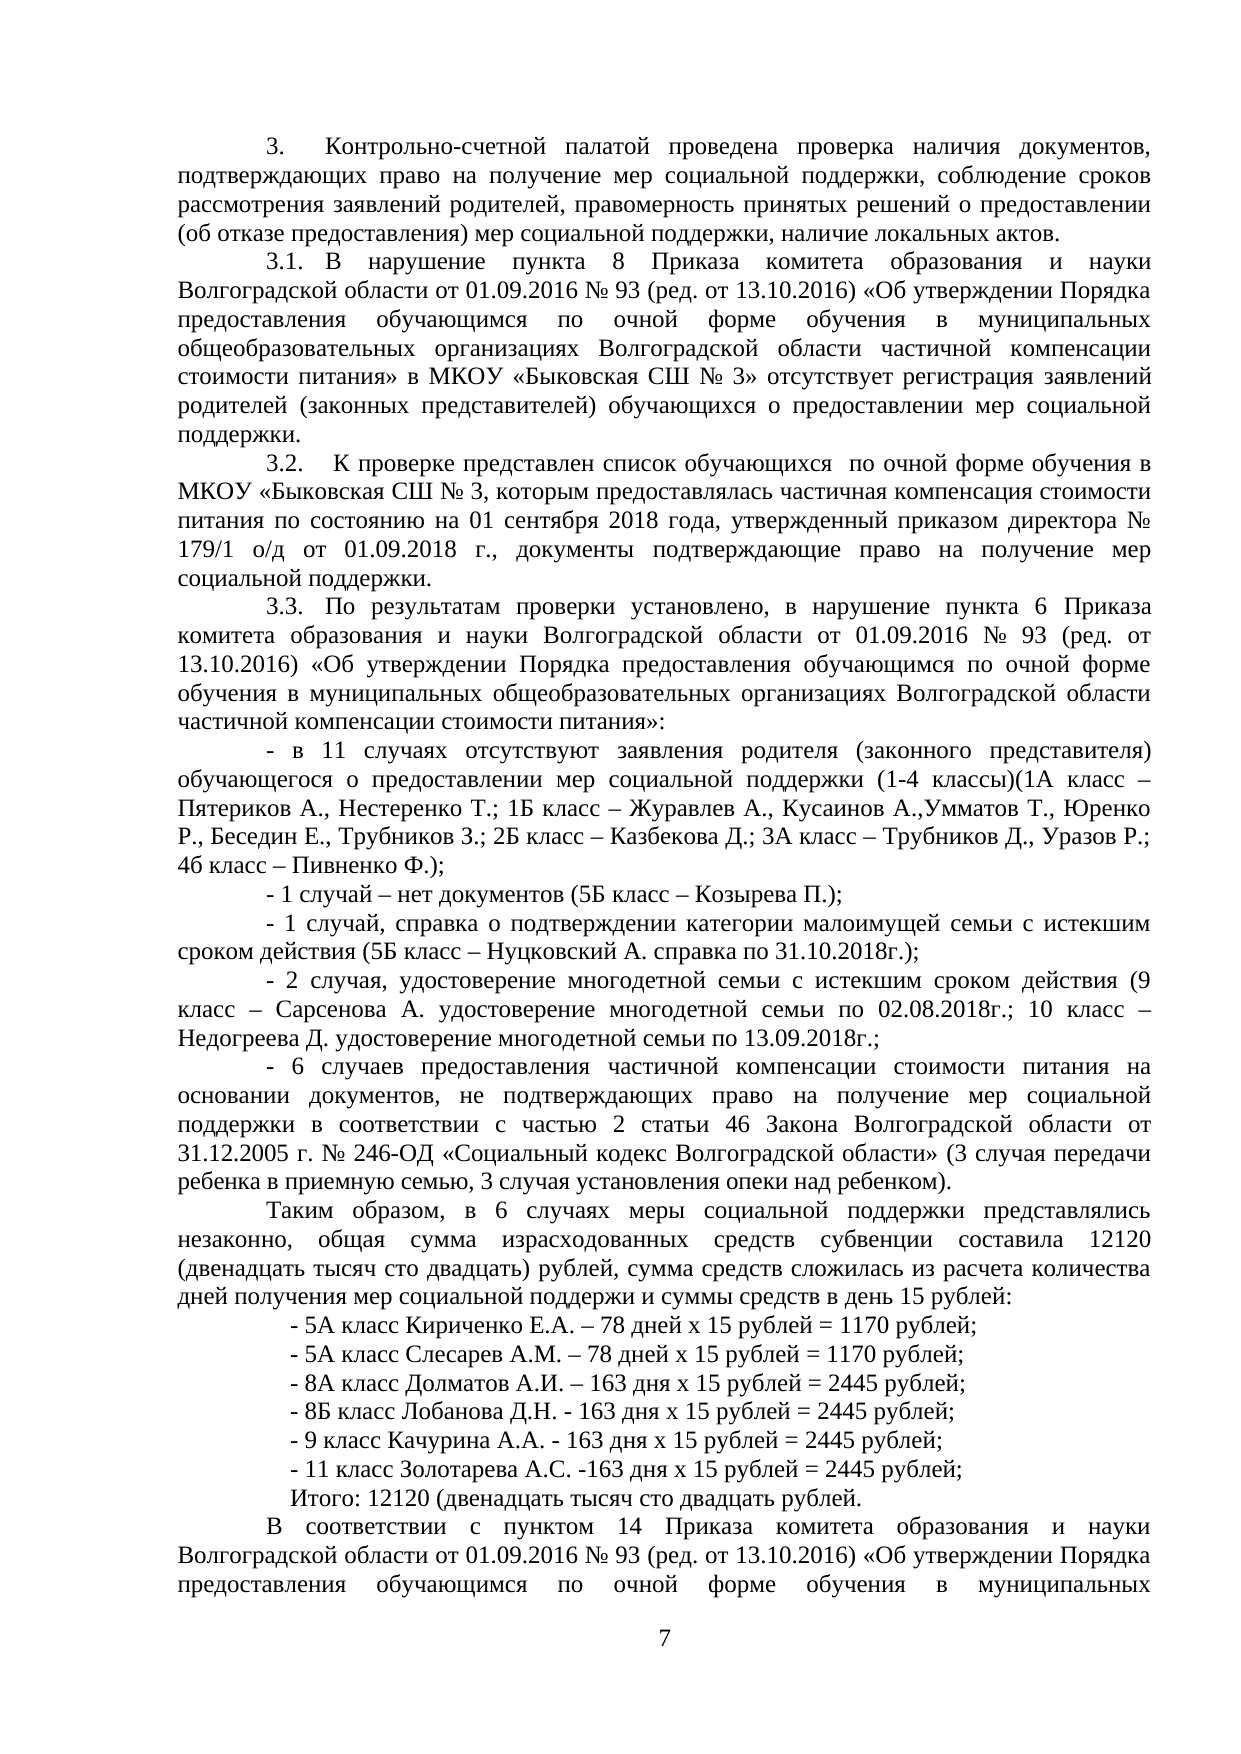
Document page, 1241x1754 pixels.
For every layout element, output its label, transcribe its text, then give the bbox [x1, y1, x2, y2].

text - в 11 случаях отсутствуют заявления родителя (законного представителя) обучающегося о предоставлении мер социальной поддержки (1-4 классы)(1А класс – Пятериков А., Нестеренко Т.; 1Б класс – Журавлев А., Кусаинов А.,Умматов Т., Юренко Р., Беседин Е., Трубников З.; 2Б класс – Казбекова Д.; 3А класс – Трубников Д., Уразов Р.; 4б класс – Пивненко Ф.); [177, 735, 1152, 879]
text - 1 случай, справка о подтверждении категории малоимущей семьи с истекшим сроком действия (5Б класс – Нуцковский А. справка по 31.10.2018г.); [177, 908, 1152, 965]
list - 5А класс Слесарев А.М. – 78 дней х 15 рублей = 1170 рублей; [290, 1339, 1152, 1368]
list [177, 1511, 1152, 1598]
text - 2 случая, удостоверение многодетной семьи с истекшим сроком действия (9 класс – Сарсенова А. удостоверение многодетной семьи по 02.08.2018г.; 10 класс – Недогреева Д. удостоверение многодетной семьи по 13.09.2018г.; [177, 965, 1152, 1051]
list Таким образом, в 6 случаях меры социальной поддержки представлялись незаконно, общая сумма израсходованных средств субвенции составила 12120 (двенадцать тысяч сто двадцать) рублей, сумма средств сложилась из расчета количества дней получения мер социальной поддержи и суммы средств в день 15 рублей: [177, 1195, 1152, 1310]
list В нарушение пункта 8 Приказа комитета образования и науки Волгоградской области от 01.09.2016 № 93 (ред. от 13.10.2016) «Об утверждении Порядка предоставления обучающимся по очной форме обучения в муниципальных общеобразовательных организациях Волгоградской области частичной компенсации стоимости питания» в МКОУ «Быковская СШ № 3» отсутствует регистрация заявлений родителей (законных представителей) обучающихся о предоставлении мер социальной поддержки. [177, 246, 1152, 448]
list По результатам проверки установлено, в нарушение пункта 6 Приказа комитета образования и науки Волгоградской области от 01.09.2016 № 93 (ред. от 13.10.2016) «Об утверждении Порядка предоставления обучающимся по очной форме обучения в муниципальных общеобразовательных организациях Волгоградской области частичной компенсации стоимости питания»: [177, 591, 1152, 735]
list К проверке представлен список обучающихся по очной форме обучения в МКОУ «Быковская СШ № 3, которым предоставлялась частичная компенсация стоимости питания по состоянию на 01 сентября 2018 года, утвержденный приказом директора № 179/1 о/д от 01.09.2018 г., документы подтверждающие право на получение мер социальной поддержки. [177, 448, 1152, 591]
list - 8Б класс Лобанова Д.Н. - 163 дня х 15 рублей = 2445 рублей; [290, 1396, 1152, 1425]
list - 9 класс Качурина А.А. - 163 дня х 15 рублей = 2445 рублей; [290, 1425, 1152, 1454]
list Контрольно-счетной палатой проведена проверка наличия документов, подтверждающих право на получение мер социальной поддержки, соблюдение сроков рассмотрения заявлений родителей, правомерность принятых решений о предоставлении (об отказе предоставления) мер социальной поддержки, наличие локальных актов. [177, 131, 1152, 246]
list - 11 класс Золотарева А.С. -163 дня х 15 рублей = 2445 рублей; [290, 1454, 1152, 1483]
list - 8А класс Долматов А.И. – 163 дня х 15 рублей = 2445 рублей; [290, 1368, 1152, 1396]
text - 1 случай – нет документов (5Б класс – Козырева П.); [177, 879, 1152, 908]
list Итого: 12120 (двенадцать тысяч сто двадцать рублей. [290, 1483, 1152, 1511]
text - 6 случаев предоставления частичной компенсации стоимости питания на основании документов, не подтверждающих право на получение мер социальной поддержки в соответствии с частью 2 статьи 46 Закона Волгоградской области от 31.12.2005 г. № 246-ОД «Социальный кодекс Волгоградской области» (3 случая передачи ребенка в приемную семью, 3 случая установления опеки над ребенком). [177, 1051, 1152, 1195]
list - 5А класс Кириченко Е.А. – 78 дней х 15 рублей = 1170 рублей; [290, 1310, 1152, 1339]
